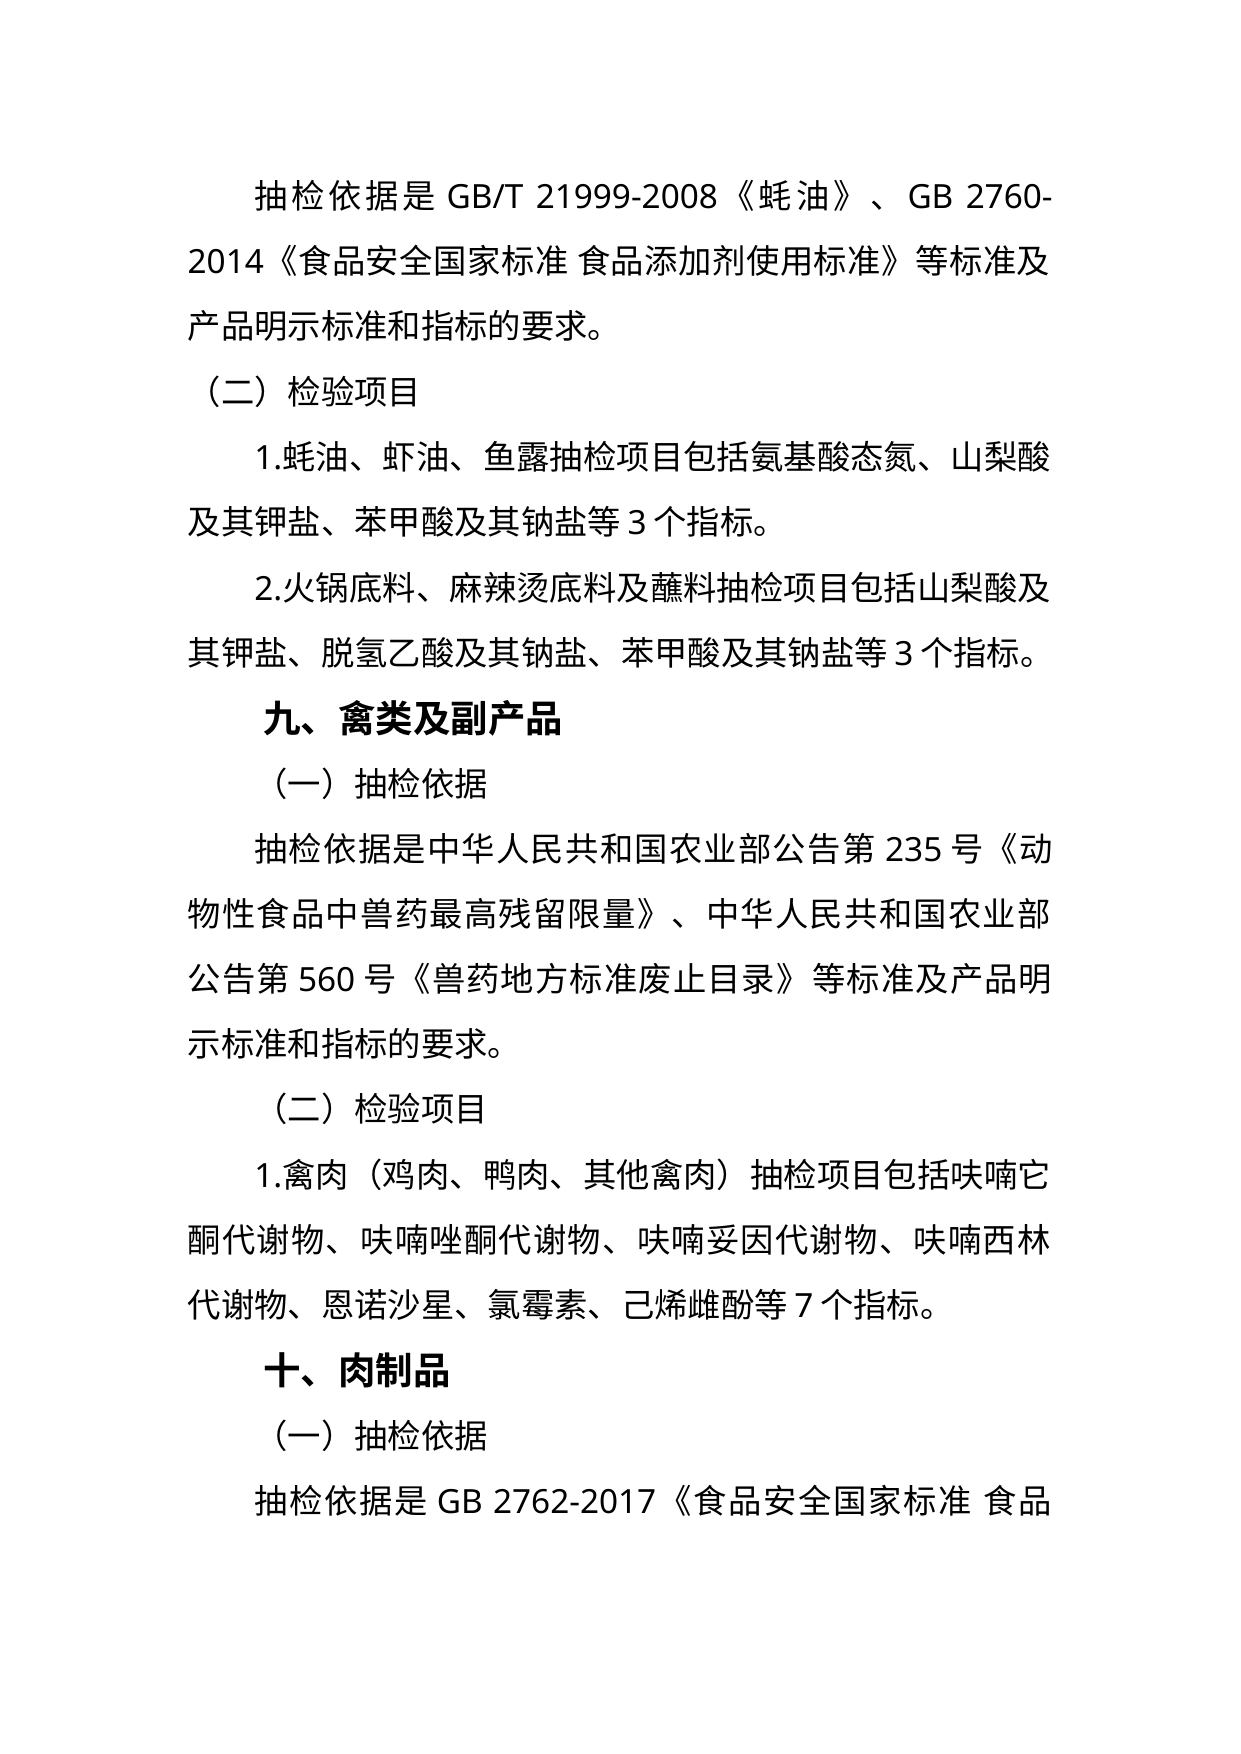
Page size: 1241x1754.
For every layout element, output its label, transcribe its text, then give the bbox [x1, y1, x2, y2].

list 检验项目 [187, 357, 1053, 422]
text 1.蚝油、虾油、鱼露抽检项目包括氨基酸态氮、山梨酸及其钾盐、苯甲酸及其钠盐等3个指标。 [187, 423, 1053, 553]
list 肉制品 [187, 1336, 1053, 1401]
text 1.禽肉（鸡肉、鸭肉、其他禽肉）抽检项目包括呋喃它酮代谢物、呋喃唑酮代谢物、呋喃妥因代谢物、呋喃西林代谢物、恩诺沙星、氯霉素、己烯雌酚等7个指标。 [187, 1140, 1053, 1335]
text 2.火锅底料、麻辣烫底料及蘸料抽检项目包括山梨酸及其钾盐、脱氢乙酸及其钠盐、苯甲酸及其钠盐等3个指标。 [187, 553, 1053, 683]
text 抽检依据是中华人民共和国农业部公告第235号《动物性食品中兽药最高残留限量》、中华人民共和国农业部公告第560号《兽药地方标准废止目录》等标准及产品明示标准和指标的要求。 [187, 814, 1053, 1074]
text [187, 1467, 1053, 1532]
list 检验项目 [187, 1075, 1053, 1140]
list 禽类及副产品 [187, 684, 1053, 749]
text （一）抽检依据 [187, 1401, 1053, 1466]
list 抽检依据 [187, 749, 1053, 814]
text 抽检依据是GB/T 21999-2008《蚝油》、GB 2760-2014《食品安全国家标准 食品添加剂使用标准》等标准及产品明示标准和指标的要求。 [187, 162, 1053, 357]
